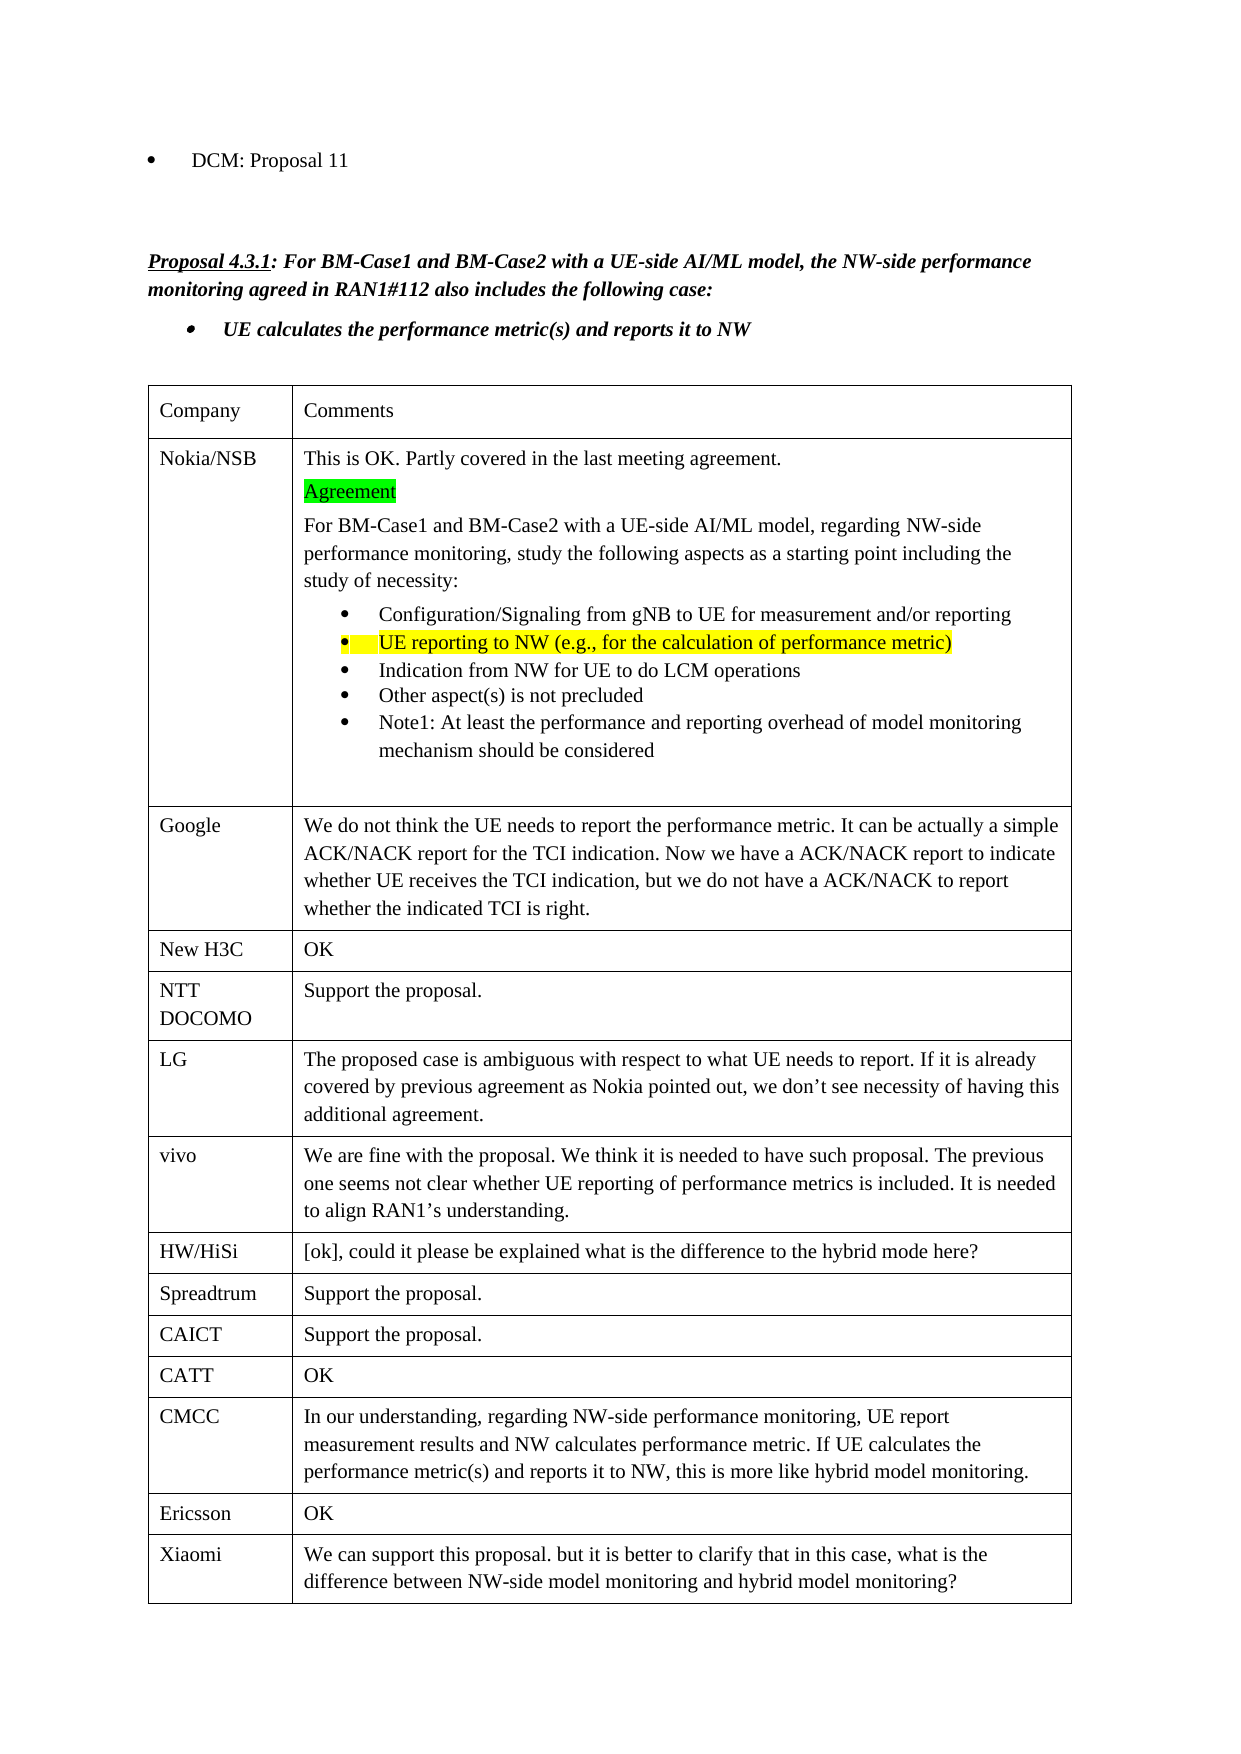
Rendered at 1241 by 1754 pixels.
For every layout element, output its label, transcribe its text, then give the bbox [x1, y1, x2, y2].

table_cell OK [293, 931, 1071, 971]
list UE calculates the performance metric(s) and reports it to NW [185, 317, 1093, 341]
table_cell CATT [149, 1357, 292, 1397]
list DCM: Proposal 11 [148, 148, 1093, 172]
table_cell Xiaomi [149, 1535, 292, 1603]
table_cell In our understanding, regarding NW-side performance monitoring, UE report measurement results and NW calculates performance metric. If UE calculates the performance metric(s) and reports it to NW, this is more like hybrid model monitoring. [293, 1398, 1071, 1493]
table_cell Nokia/NSB [149, 439, 292, 806]
table_cell We can support this proposal. but it is better to clarify that in this case, what is the difference between NW-side model monitoring and hybrid model monitoring? [293, 1535, 1071, 1603]
table_cell LG [149, 1041, 292, 1136]
table_cell OK [293, 1494, 1071, 1534]
table_cell This is OK. Partly covered in the last meeting agreement. Agreement For BM-Case1 and BM-Case2 with a UE-side AI/ML model, regarding NW-side performance monitoring, study the following aspects as a starting point including the study of necessity: Configuration/Signaling from gNB to UE for measurement and/or reporting UE reporting to NW (e.g., for the calculation of performance metric) Indication from NW for UE to do LCM operations Other aspect(s) is not precluded Note1: At least the performance and reporting overhead of model monitoring mechanism should be considered [293, 439, 1071, 806]
table_cell [ok], could it please be explained what is the difference to the hybrid mode here? [293, 1233, 1071, 1273]
table_header Comments [293, 386, 1071, 438]
table_cell Support the proposal. [293, 1316, 1071, 1356]
table_header Company [149, 386, 292, 438]
table_cell CMCC [149, 1398, 292, 1493]
table_cell Support the proposal. [293, 1274, 1071, 1314]
table_cell HW/HiSi [149, 1233, 292, 1273]
table_cell Spreadtrum [149, 1274, 292, 1314]
table_cell Google [149, 807, 292, 929]
text Proposal 4.3.1: For BM-Case1 and BM-Case2 with a UE-side AI/ML model, the NW-side performance monitoring agreed in RAN1#112 also includes the following case: [148, 249, 1093, 301]
table_cell NTT DOCOMO [149, 972, 292, 1039]
table_cell CAICT [149, 1316, 292, 1356]
table_cell New H3C [149, 931, 292, 971]
table_cell OK [293, 1357, 1071, 1397]
table_cell Support the proposal. [293, 972, 1071, 1039]
table_cell Ericsson [149, 1494, 292, 1534]
table_cell We do not think the UE needs to report the performance metric. It can be actually a simple ACK/NACK report for the TCI indication. Now we have a ACK/NACK report to indicate whether UE receives the TCI indication, but we do not have a ACK/NACK to report whether the indicated TCI is right. [293, 807, 1071, 929]
table_cell vivo [149, 1137, 292, 1232]
table_cell The proposed case is ambiguous with respect to what UE needs to report. If it is already covered by previous agreement as Nokia pointed out, we don’t see necessity of having this additional agreement. [293, 1041, 1071, 1136]
table_cell We are fine with the proposal. We think it is needed to have such proposal. The previous one seems not clear whether UE reporting of performance metrics is included. It is needed to align RAN1’s understanding. [293, 1137, 1071, 1232]
